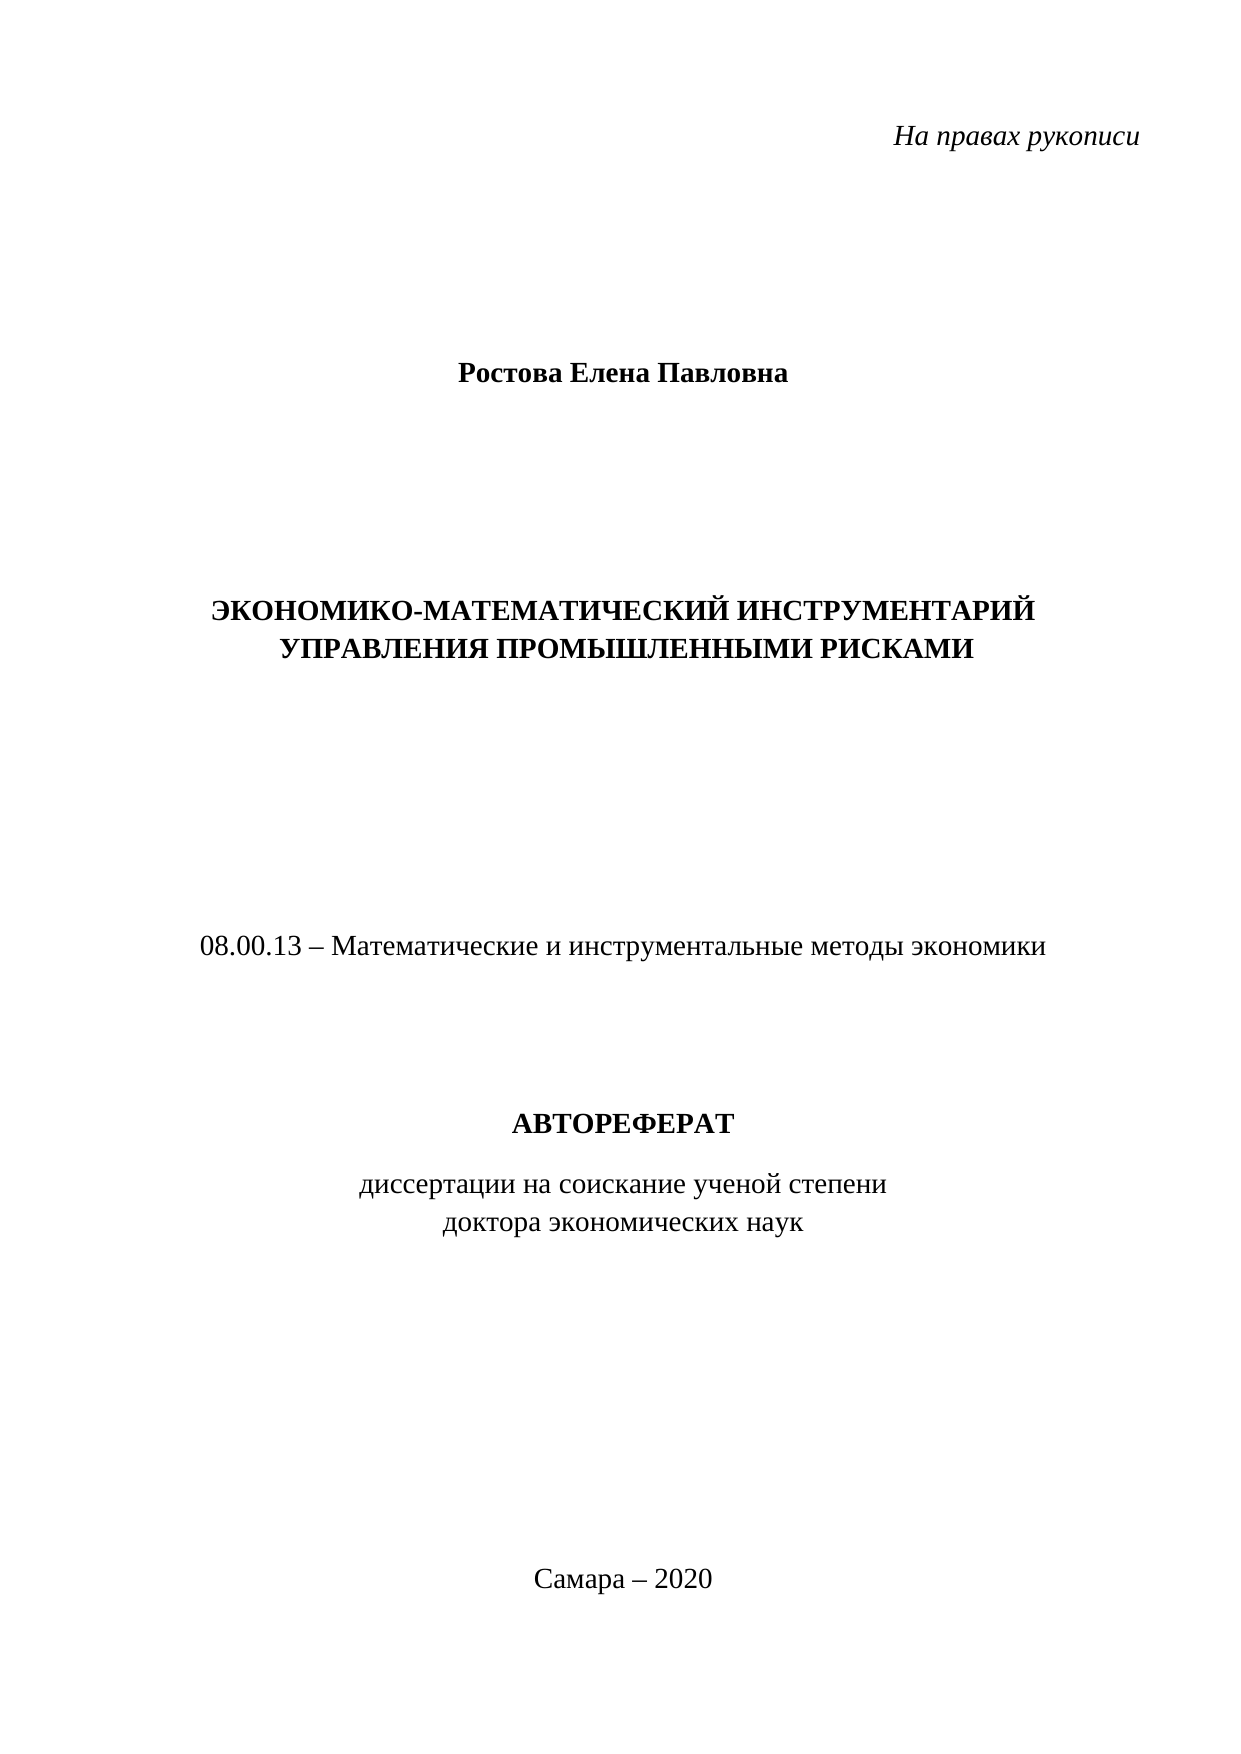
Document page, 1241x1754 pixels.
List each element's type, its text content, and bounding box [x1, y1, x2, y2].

text Самара – 2020 [106, 1561, 1140, 1594]
text На правах рукописи [106, 118, 1140, 152]
text экономико-математическИЙ ИНСТРУМЕНТАРИЙ управления промышленными рисками [106, 593, 1140, 665]
text 08.00.13 – Математические и инструментальные методы экономики [106, 928, 1140, 962]
text диссертации на соискание ученой степени доктора экономических наук [106, 1166, 1140, 1238]
text Ростова Елена Павловна [106, 356, 1140, 389]
text АВТОРЕФЕРАТ [106, 1107, 1140, 1140]
